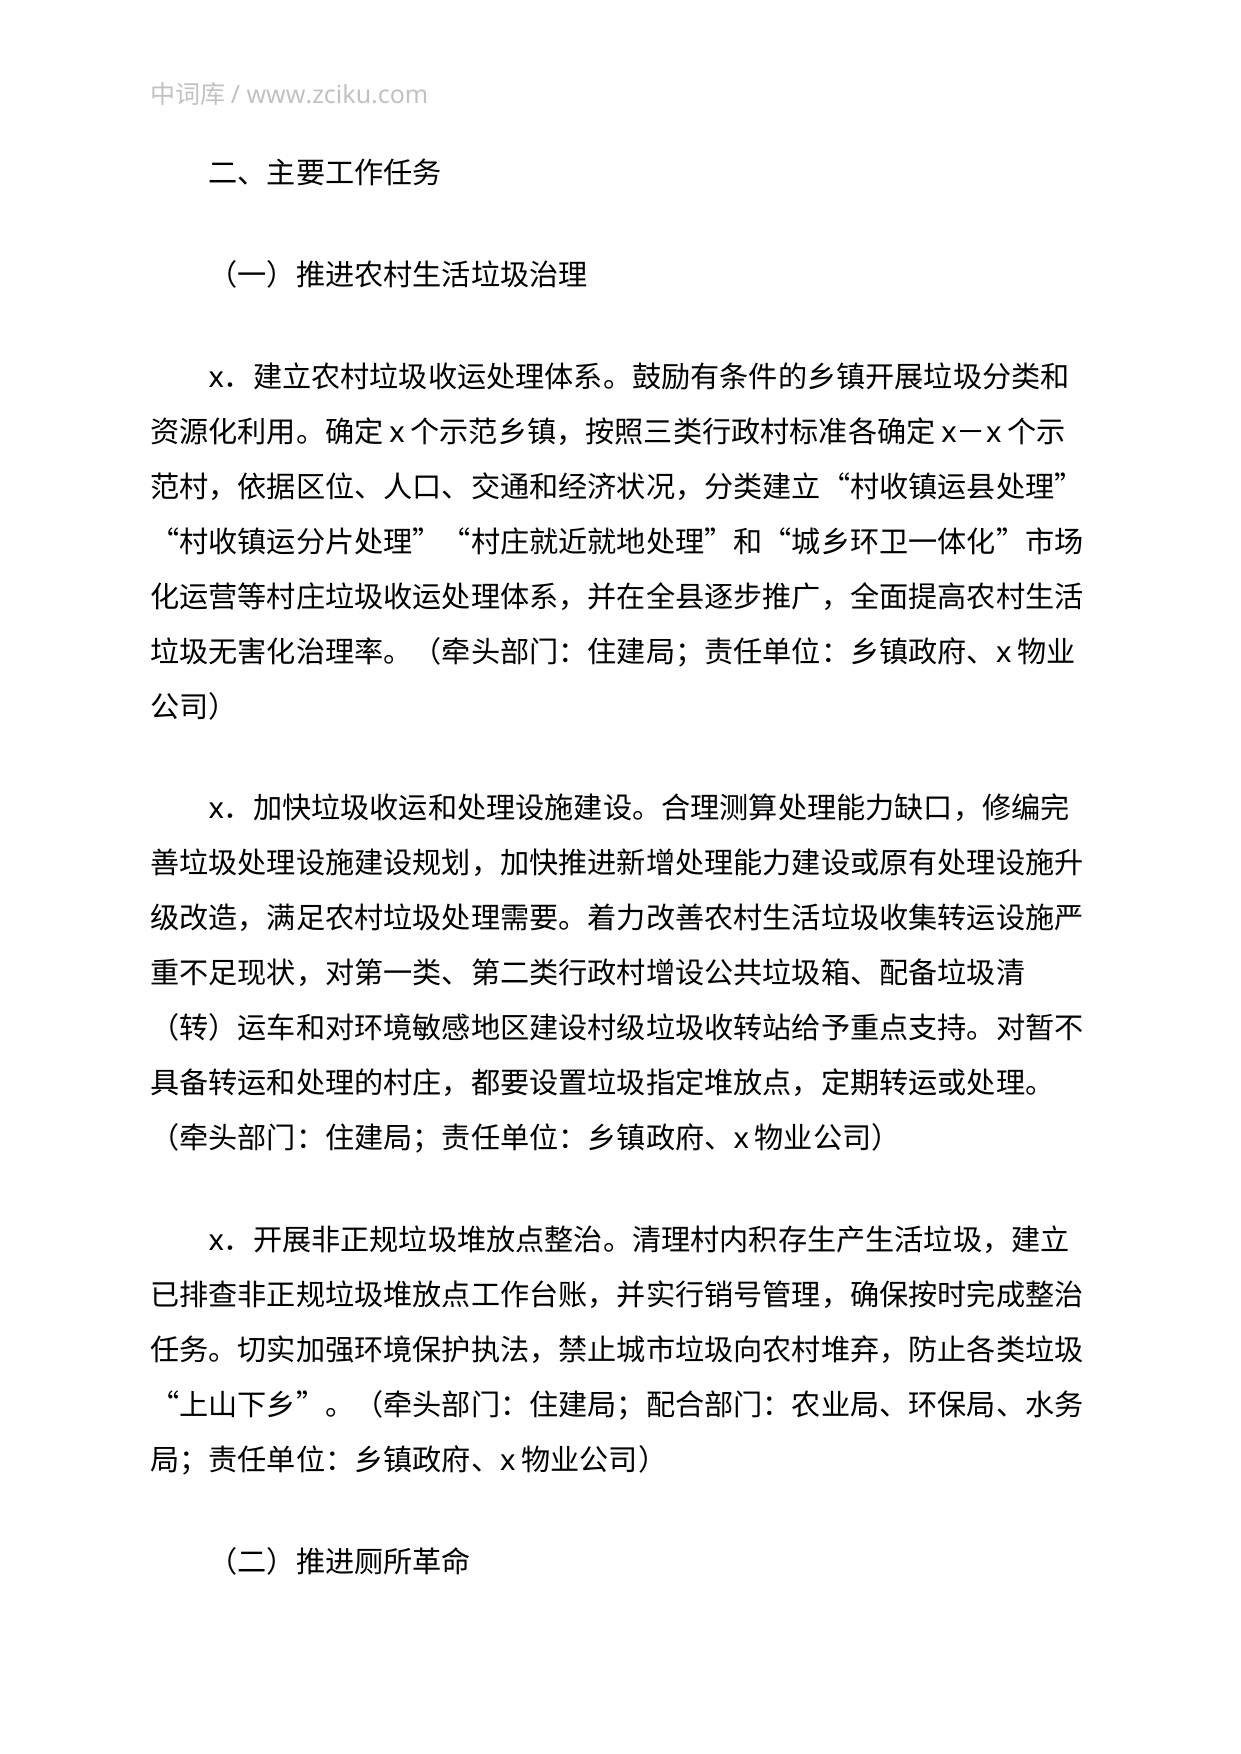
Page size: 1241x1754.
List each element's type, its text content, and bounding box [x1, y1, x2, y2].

text （一）推进农村生活垃圾治理 [150, 252, 1090, 294]
text （二）推进厕所革命 [150, 1538, 1090, 1580]
text x．加快垃圾收运和处理设施建设。合理测算处理能力缺口，修编完善垃圾处理设施建设规划，加快推进新增处理能力建设或原有处理设施升级改造，满足农村垃圾处理需要。着力改善农村生活垃圾收集转运设施严重不足现状，对第一类、第二类行政村增设公共垃圾箱、配备垃圾清（转）运车和对环境敏感地区建设村级垃圾收转站给予重点支持。对暂不具备转运和处理的村庄，都要设置垃圾指定堆放点，定期转运或处理。（牵头部门：住建局；责任单位：乡镇政府、x物业公司） [150, 785, 1090, 1157]
text x．开展非正规垃圾堆放点整治。清理村内积存生产生活垃圾，建立已排查非正规垃圾堆放点工作台账，并实行销号管理，确保按时完成整治任务。切实加强环境保护执法，禁止城市垃圾向农村堆弃，防止各类垃圾“上山下乡”。（牵头部门：住建局；配合部门：农业局、环保局、水务局；责任单位：乡镇政府、x物业公司） [150, 1216, 1090, 1478]
text 二、主要工作任务 [150, 150, 1090, 192]
text x．建立农村垃圾收运处理体系。鼓励有条件的乡镇开展垃圾分类和资源化利用。确定x个示范乡镇，按照三类行政村标准各确定x－x个示范村，依据区位、人口、交通和经济状况，分类建立“村收镇运县处理”“村收镇运分片处理”“村庄就近就地处理”和“城乡环卫一体化”市场化运营等村庄垃圾收运处理体系，并在全县逐步推广，全面提高农村生活垃圾无害化治理率。（牵头部门：住建局；责任单位：乡镇政府、x物业公司） [150, 353, 1090, 726]
